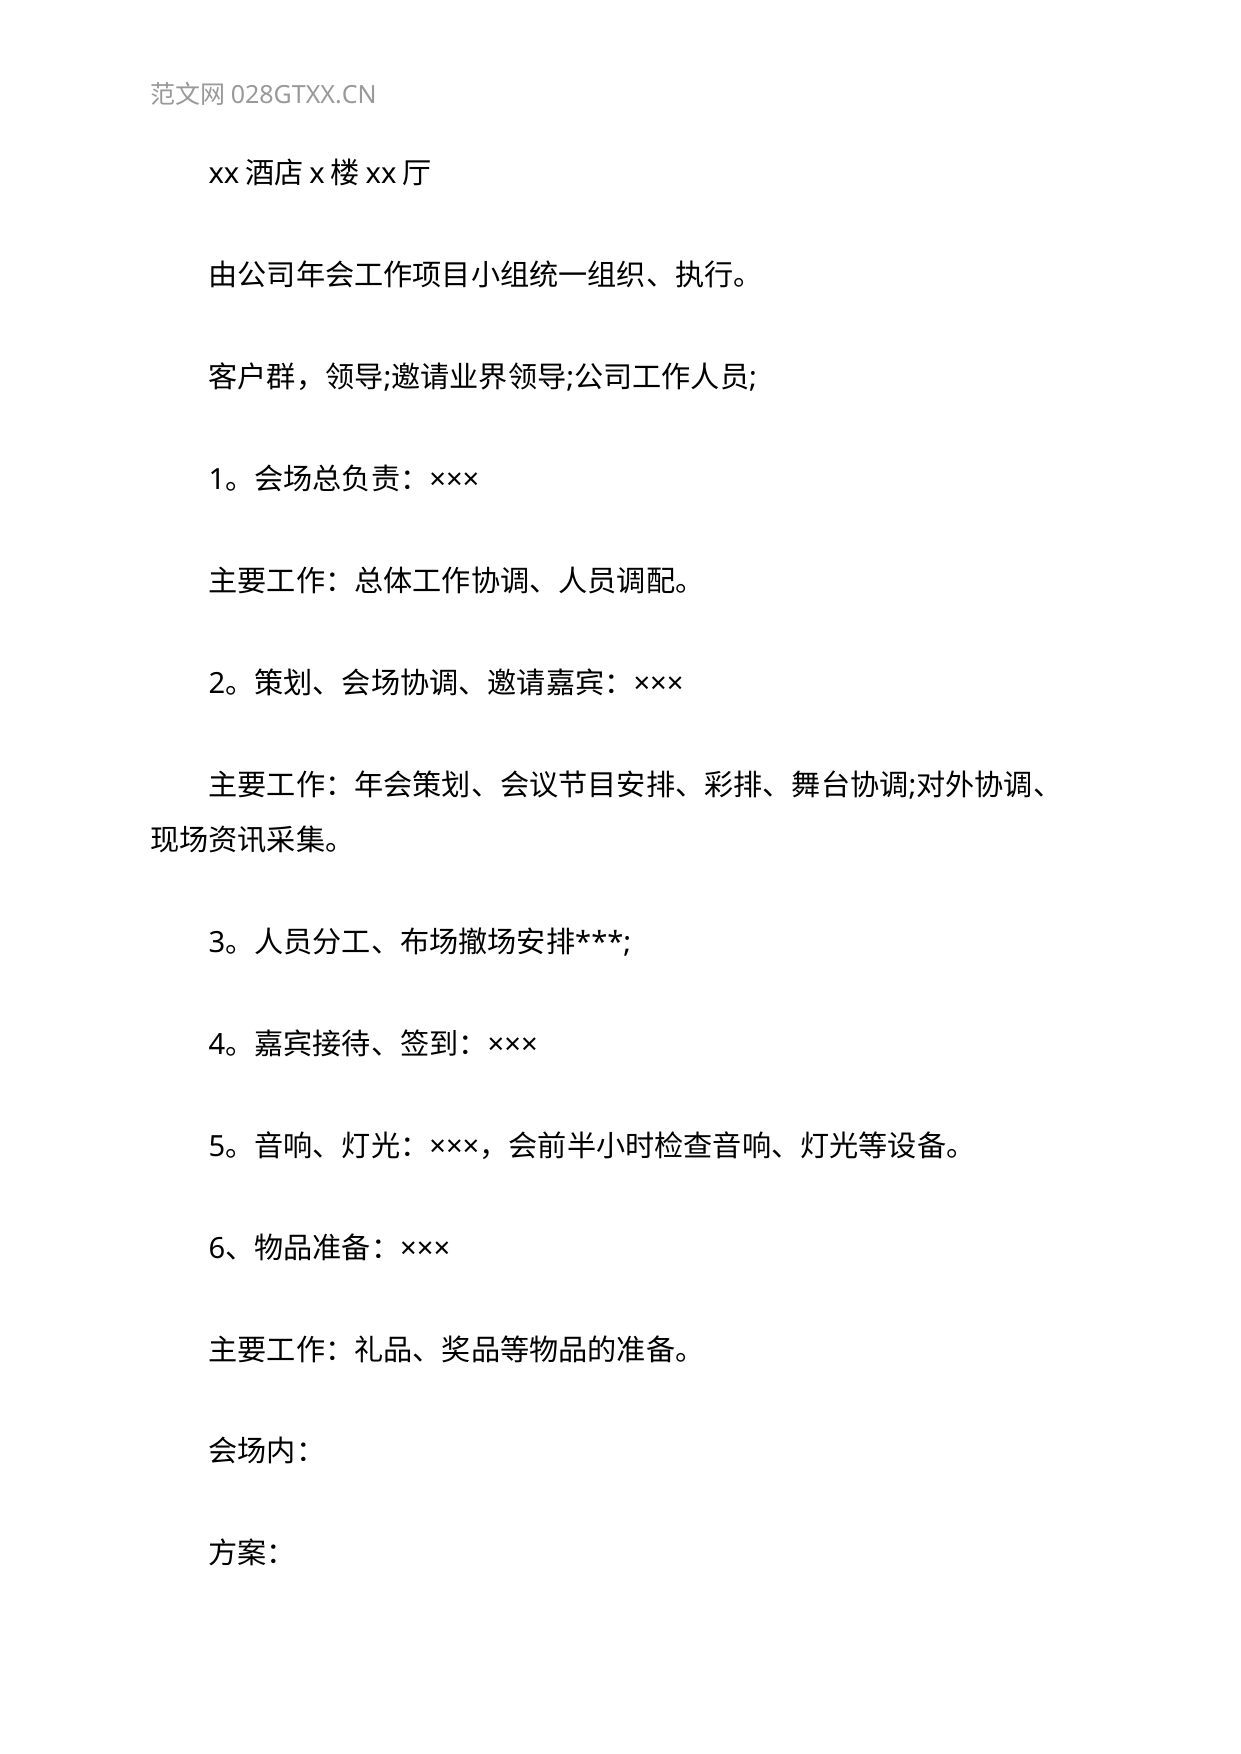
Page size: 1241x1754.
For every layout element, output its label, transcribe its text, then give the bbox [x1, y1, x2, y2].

text 主要工作：礼品、奖品等物品的准备。 [150, 1326, 1090, 1368]
text 由公司年会工作项目小组统一组织、执行。 [150, 252, 1090, 294]
text 方案： [150, 1530, 1090, 1572]
text 6、物品准备：××× [150, 1224, 1090, 1267]
text 5。音响、灯光：×××，会前半小时检查音响、灯光等设备。 [150, 1122, 1090, 1164]
text 主要工作：总体工作协调、人员调配。 [150, 558, 1090, 600]
text 2。策划、会场协调、邀请嘉宾：××× [150, 659, 1090, 702]
text xx酒店x楼xx厅 [150, 150, 1090, 192]
text 4。嘉宾接待、签到：××× [150, 1020, 1090, 1063]
text 会场内： [150, 1428, 1090, 1470]
text 主要工作：年会策划、会议节目安排、彩排、舞台协调;对外协调、现场资讯采集。 [150, 761, 1090, 859]
text 3。人员分工、布场撤场安排***; [150, 918, 1090, 961]
text 1。会场总负责：××× [150, 456, 1090, 498]
text 客户群，领导;邀请业界领导;公司工作人员; [150, 354, 1090, 396]
